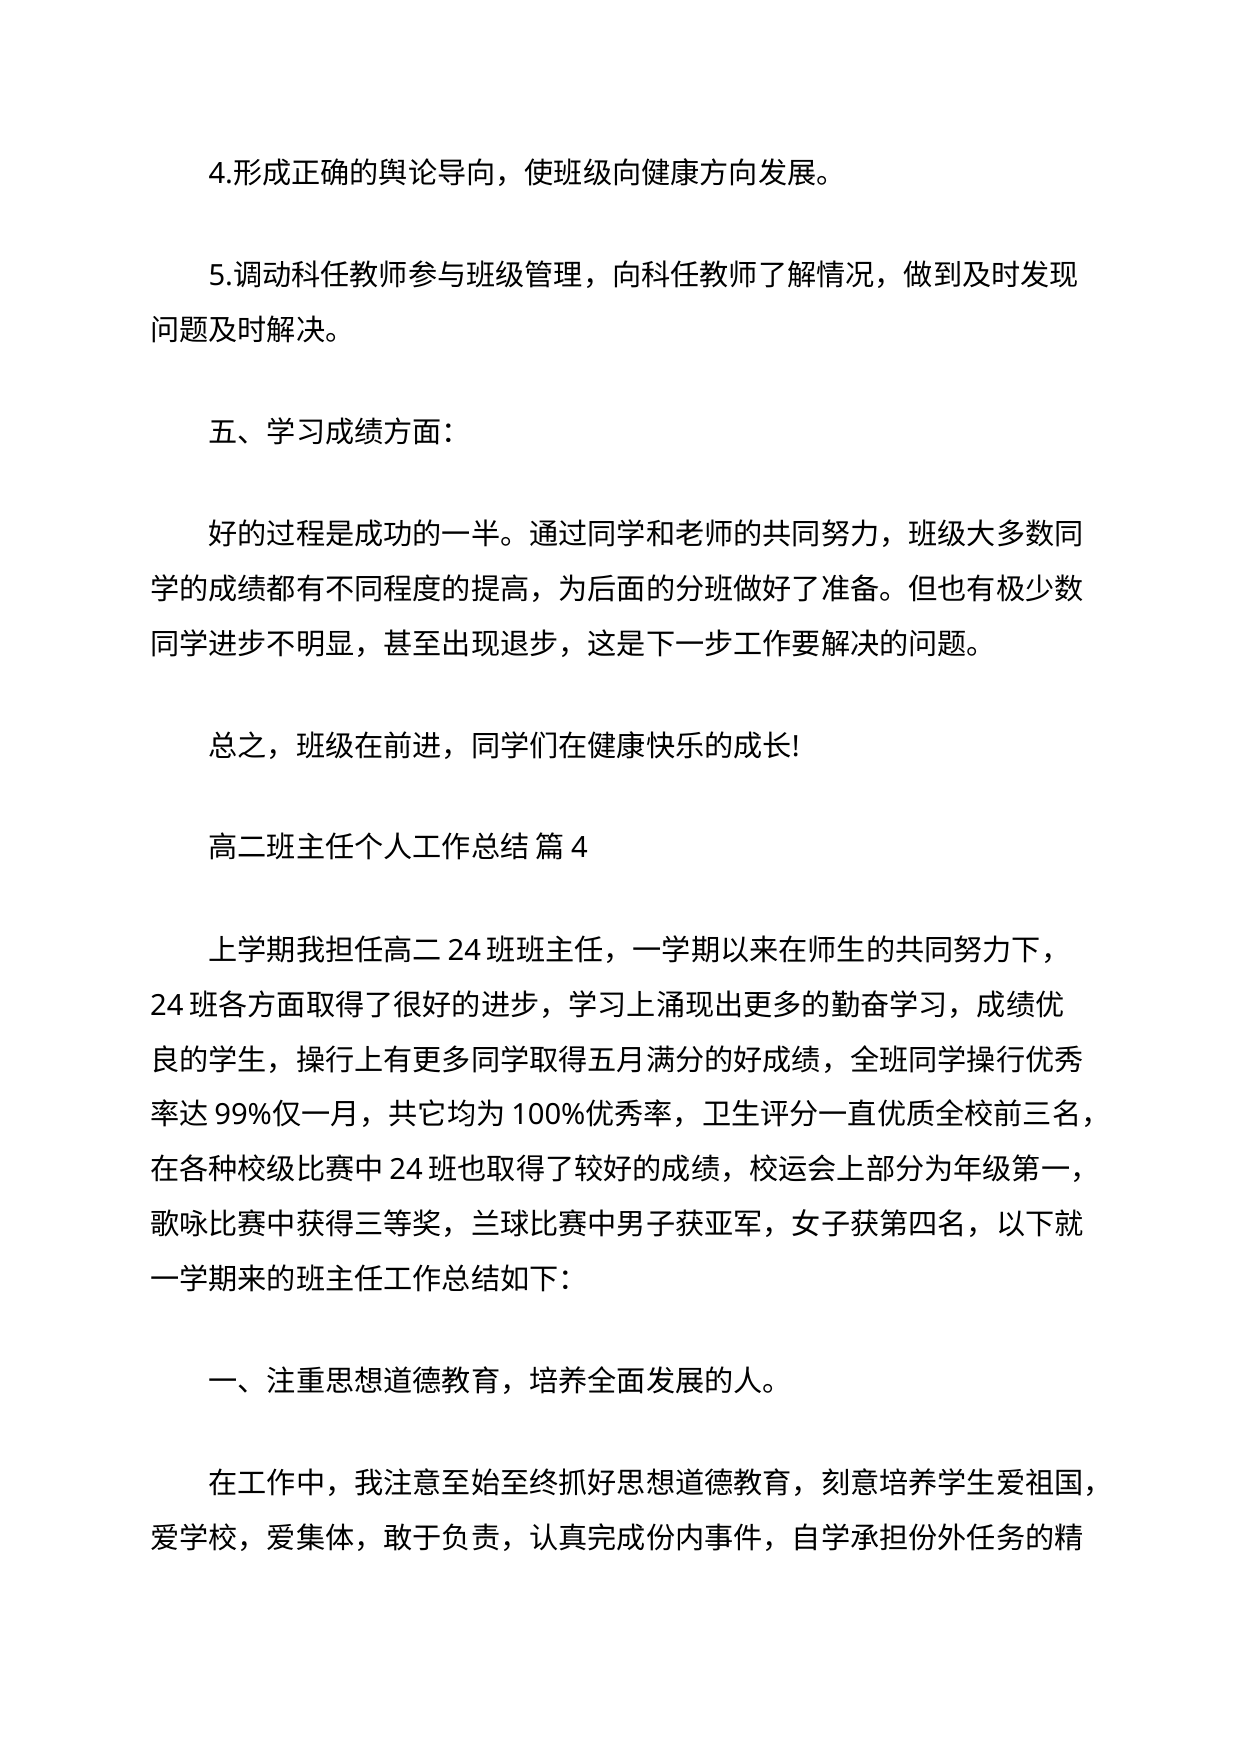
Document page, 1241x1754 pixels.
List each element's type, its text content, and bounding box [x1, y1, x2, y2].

text 五、学习成绩方面： [150, 409, 1090, 451]
text 好的过程是成功的一半。通过同学和老师的共同努力，班级大多数同学的成绩都有不同程度的提高，为后面的分班做好了准备。但也有极少数同学进步不明显，甚至出现退步，这是下一步工作要解决的问题。 [150, 511, 1090, 663]
text 4.形成正确的舆论导向，使班级向健康方向发展。 [150, 150, 1090, 192]
text 总之，班级在前进，同学们在健康快乐的成长! [150, 722, 1090, 764]
text 5.调动科任教师参与班级管理，向科任教师了解情况，做到及时发现问题及时解决。 [150, 252, 1090, 349]
text 一、注重思想道德教育，培养全面发展的人。 [150, 1358, 1090, 1400]
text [150, 1459, 1090, 1557]
text 上学期我担任高二24班班主任，一学期以来在师生的共同努力下，24班各方面取得了很好的进步，学习上涌现出更多的勤奋学习，成绩优良的学生，操行上有更多同学取得五月满分的好成绩，全班同学操行优秀率达99%仅一月，共它均为100%优秀率，卫生评分一直优质全校前三名，在各种校级比赛中24班也取得了较好的成绩，校运会上部分为年级第一，歌咏比赛中获得三等奖，兰球比赛中男子获亚军，女子获第四名，以下就一学期来的班主任工作总结如下： [150, 926, 1090, 1298]
text 高二班主任个人工作总结 篇4 [150, 824, 1090, 866]
